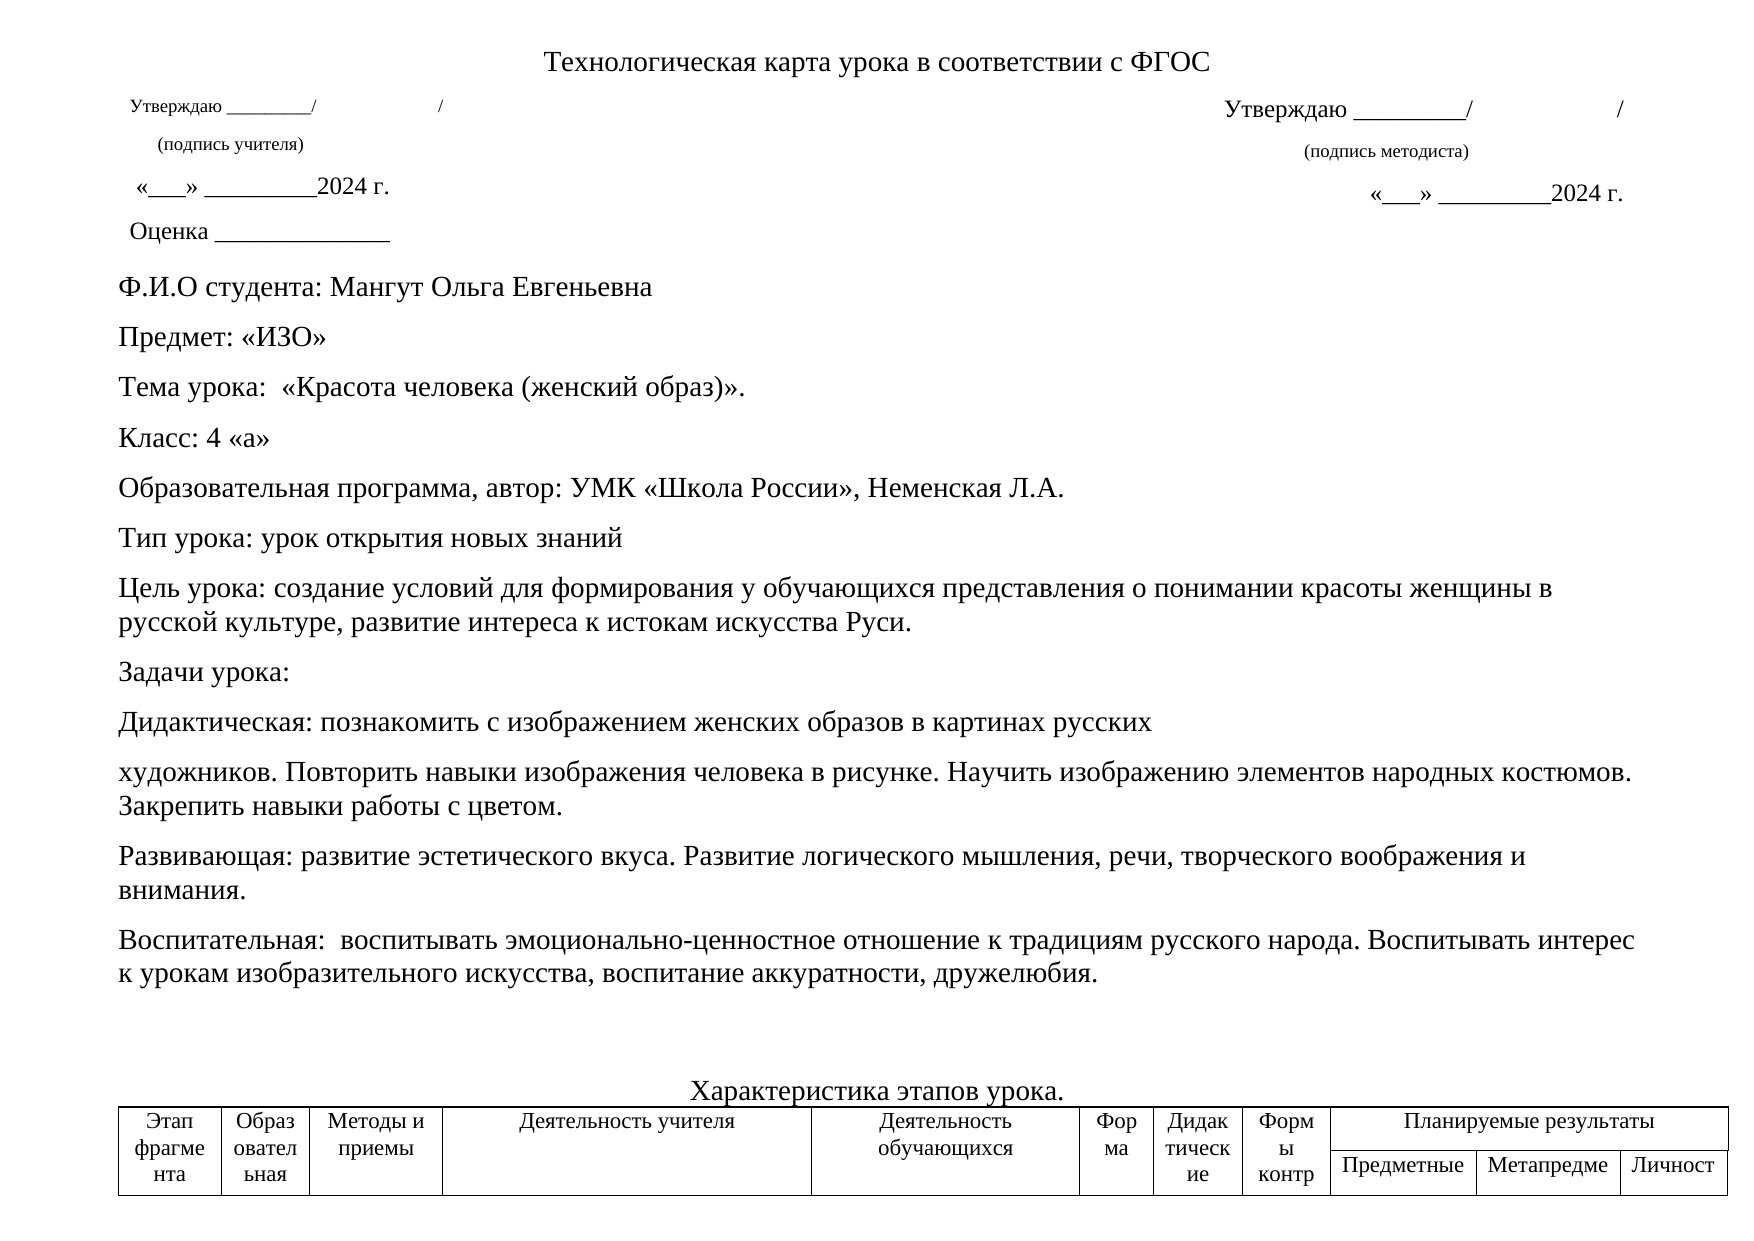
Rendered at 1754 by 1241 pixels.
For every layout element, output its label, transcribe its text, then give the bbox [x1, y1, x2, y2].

table_cell Метапредметные [1477, 1151, 1620, 1195]
text Технологическая карта урока в соответствии с ФГОС [118, 44, 1636, 78]
table_header Методы и приемы работы [310, 1108, 442, 1195]
table_cell Личностные [1621, 1151, 1727, 1195]
table_header Образовательная задача этапа урока [222, 1108, 309, 1195]
text Тип урока: урок открытия новых знаний [118, 520, 1636, 554]
text Образовательная программа, автор: УМК «Школа России», Неменская Л.А. [118, 470, 1636, 503]
text Характеристика этапов урока. [118, 1073, 1636, 1106]
table_header Формы контроля взаимоконтроля и самоконтроля [1243, 1108, 1330, 1195]
text Цель урока: создание условий для формирования у обучающихся представления о понимании красоты женщины в русской культуре, развитие интереса к истокам искусства Руси. [912, 570, 1636, 637]
text Развивающая: развитие эстетического вкуса. Развитие логического мышления, речи, творческого воображения и внимания. [118, 838, 1636, 905]
text Ф.И.О студента: Мангут Ольга Евгеньевна [118, 269, 1636, 303]
text Задачи урока: [118, 654, 1636, 688]
text Класс: 4 «а» [118, 420, 1636, 453]
text Предмет: «ИЗО» [118, 319, 1636, 353]
table_header Деятельность учителя [443, 1108, 811, 1195]
table_header Планируемые результаты [1331, 1108, 1728, 1150]
table_header Деятельность обучающихся [812, 1108, 1079, 1195]
text Воспитательная: воспитывать эмоционально-ценностное отношение к традициям русского народа. Воспитывать интерес к урокам изобразительного искусства, воспитание аккуратности, дружелюбия. [118, 922, 1636, 989]
table_cell Предметные [1331, 1151, 1476, 1195]
text художников. Повторить навыки изображения человека в рисунке. Научить изображению элементов народных костюмов. Закрепить навыки работы с цветом. [118, 754, 1636, 822]
table_header Утверждаю _________/ / (подпись методиста) «___» _________2024 г. [876, 95, 1635, 269]
text Дидактическая: познакомить с изображением женских образов в картинах русских [118, 704, 1636, 738]
table_header Утверждаю _________/ / (подпись учителя) «___» _________2024 г. Оценка ______________ [118, 95, 876, 269]
text Тема урока: «Красота человека (женский образ)». [118, 369, 1636, 403]
table_header Этап фрагмента урока [119, 1108, 221, 1195]
table_header Форма организации учебной деятельности [1080, 1108, 1153, 1195]
table_header Дидактические средства, интерактивное оборудование [1154, 1108, 1242, 1195]
